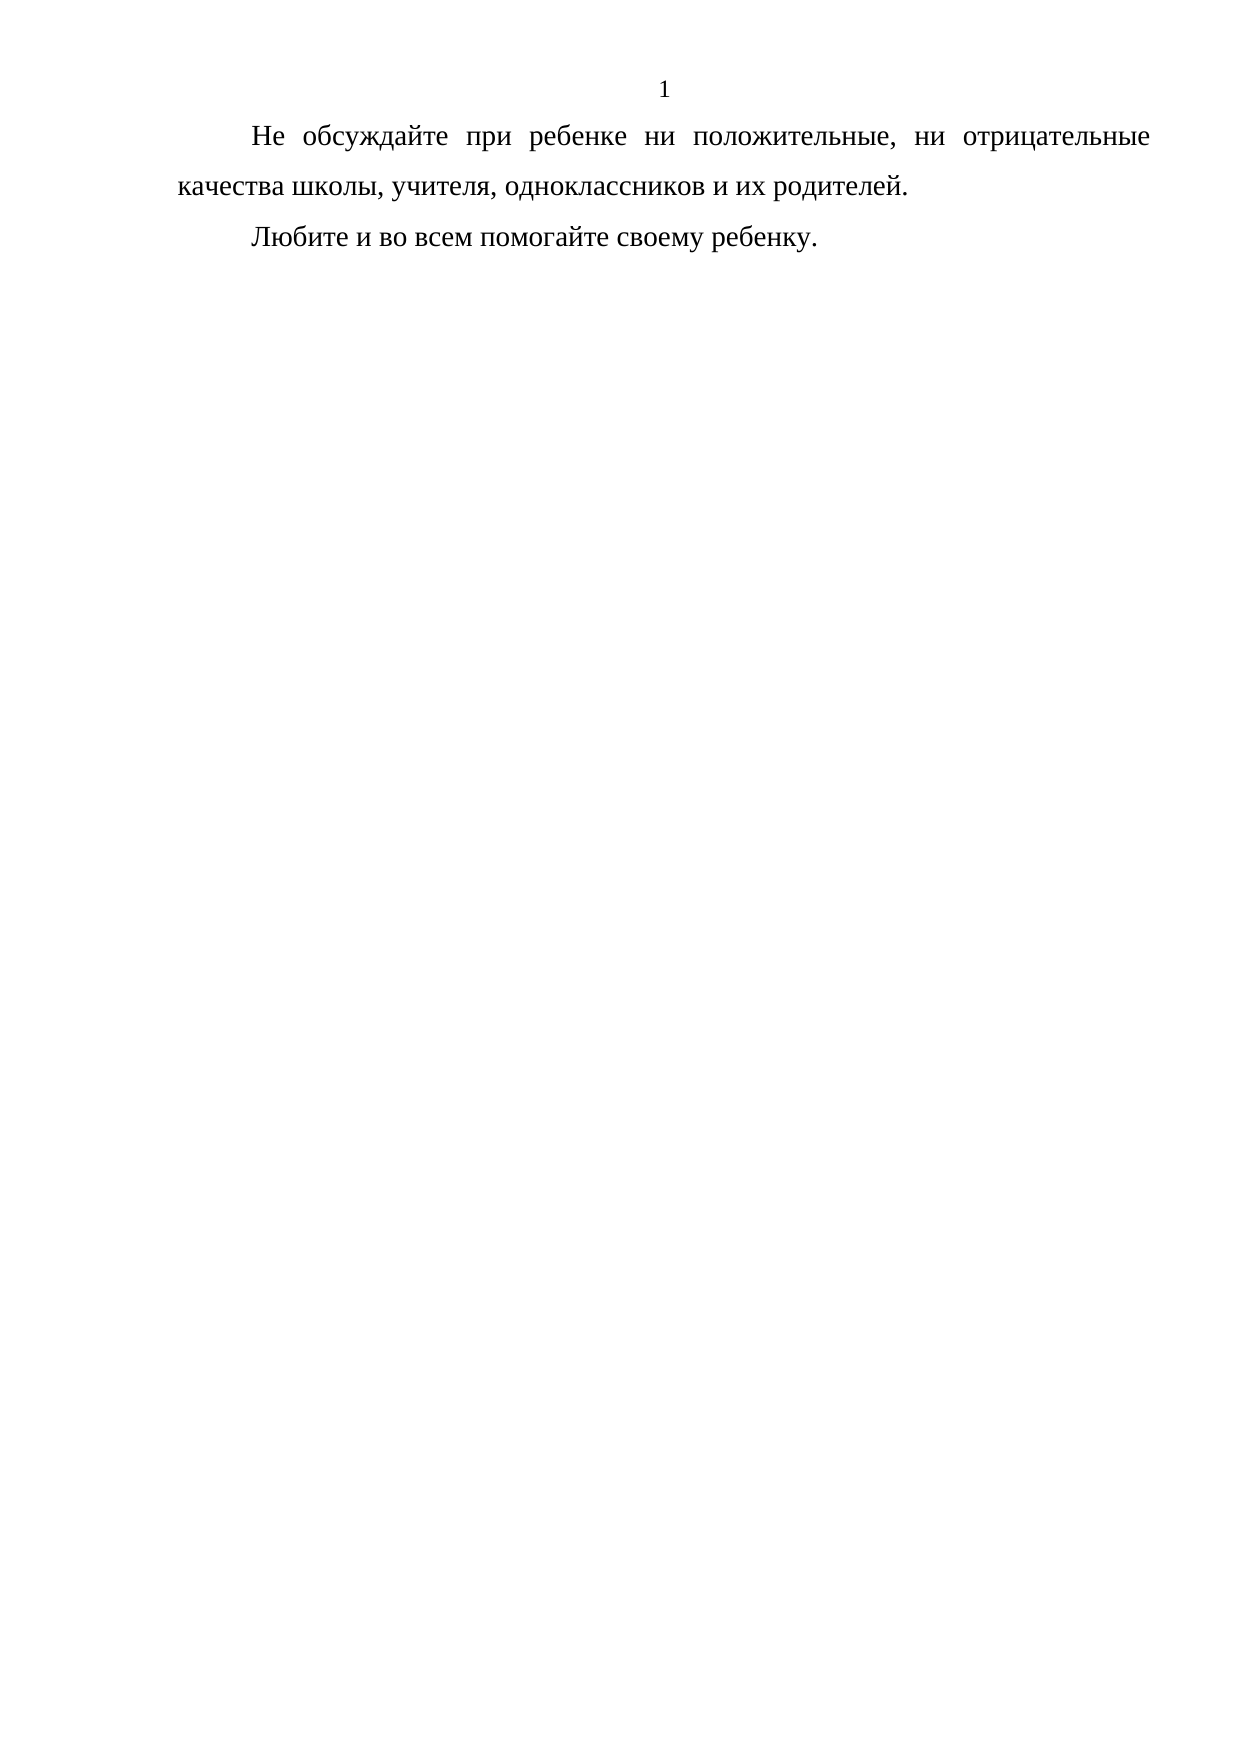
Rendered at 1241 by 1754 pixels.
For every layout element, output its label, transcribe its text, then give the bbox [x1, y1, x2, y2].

text Любите и во всем помогайте своему ребенку. [177, 219, 1152, 252]
text Не обсуждайте при ребенке ни положительные, ни отрицательные качества школы, учителя, одноклассников и их родителей. [177, 118, 1152, 202]
